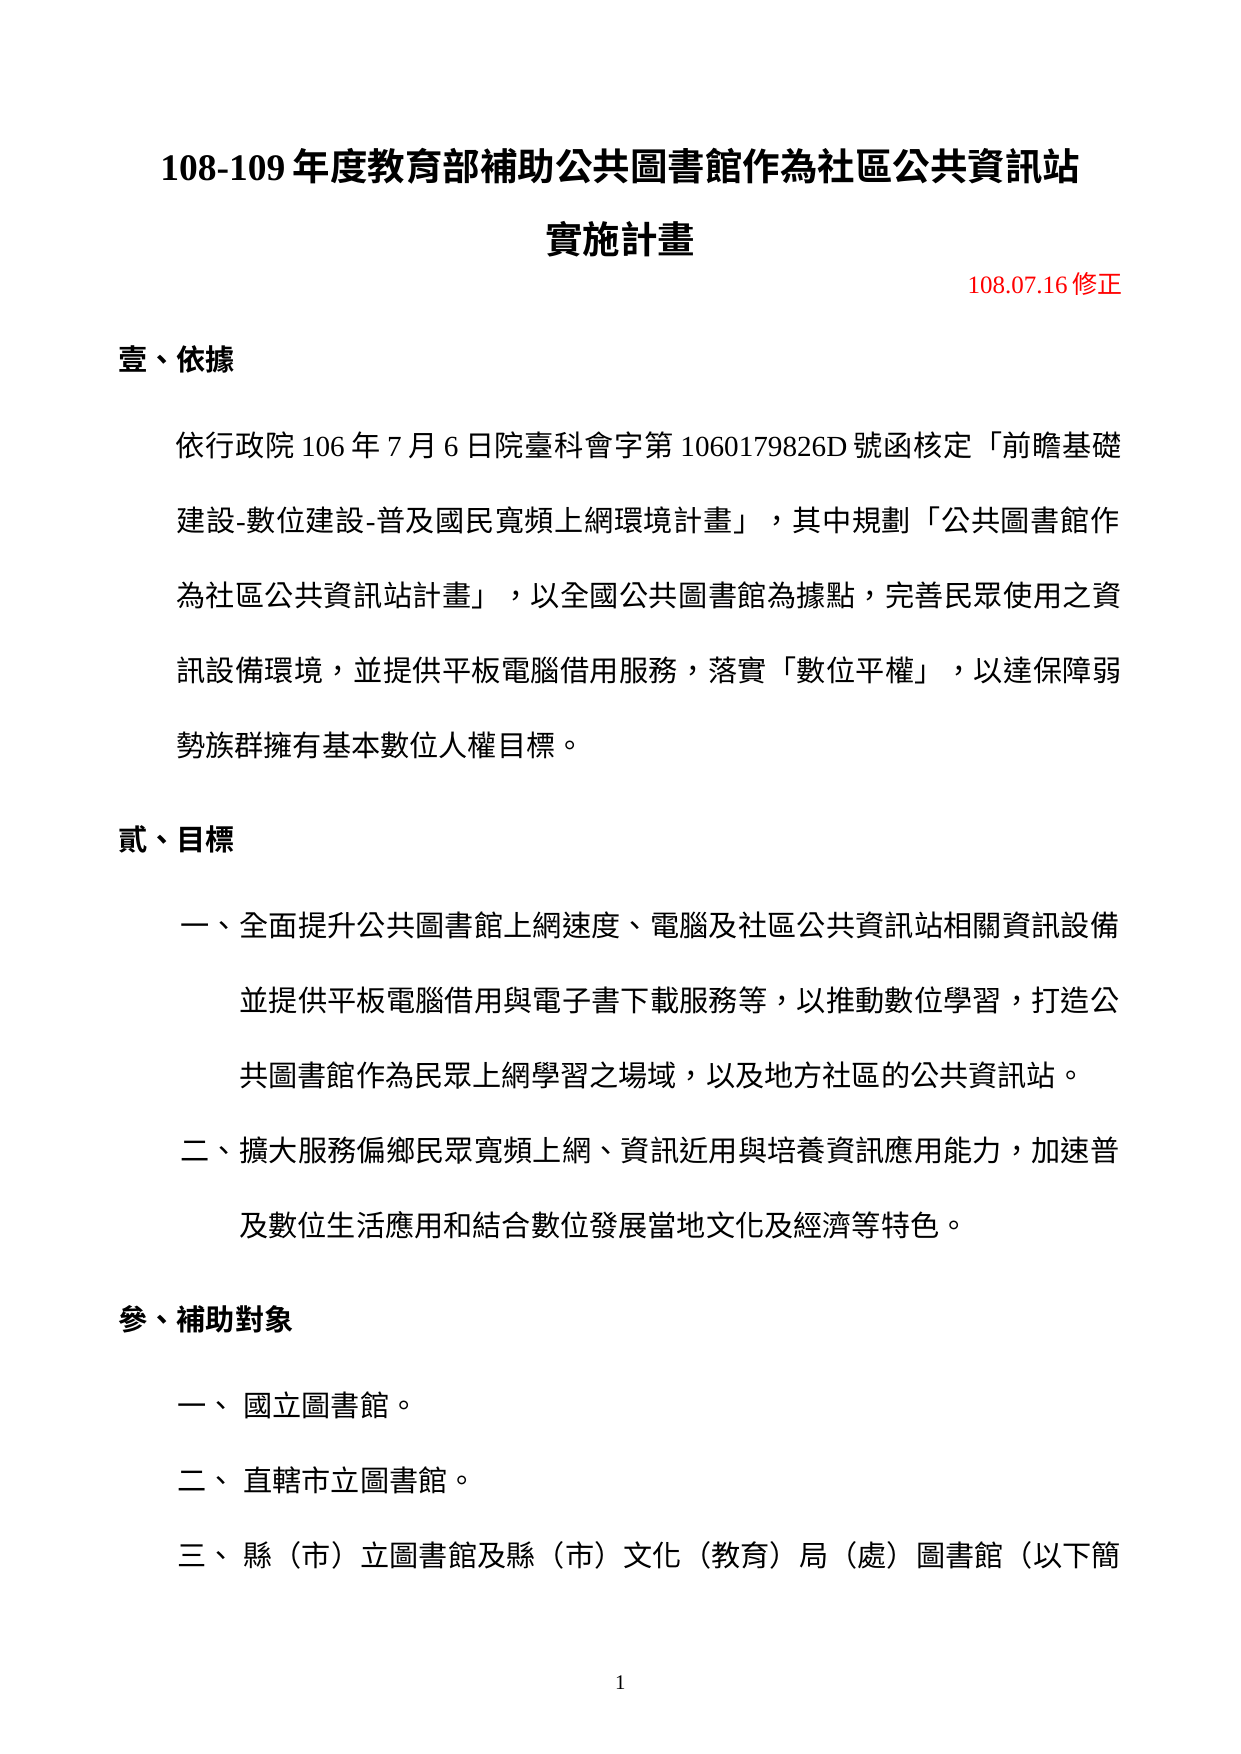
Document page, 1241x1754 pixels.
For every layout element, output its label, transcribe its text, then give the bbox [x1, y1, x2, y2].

text 108.07.16修正 [118, 264, 1122, 301]
text 108-109年度教育部補助公共圖書館作為社區公共資訊站 [118, 137, 1122, 191]
list 依據 [118, 320, 1122, 395]
text 依行政院106年7月6日院臺科會字第1060179826D號函核定「前瞻基礎建設-數位建設-普及國民寬頻上網環境計畫」，其中規劃「公共圖書館作為社區公共資訊站計畫」，以全國公共圖書館為據點，完善民眾使用之資訊設備環境，並提供平板電腦借用服務，落實「數位平權」，以達保障弱勢族群擁有基本數位人權目標。 [175, 406, 1122, 781]
list 國立圖書館。 [177, 1366, 1122, 1441]
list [177, 1516, 1122, 1591]
list 目標 [118, 800, 1122, 875]
text 實施計畫 [118, 209, 1122, 264]
list 直轄市立圖書館。 [177, 1441, 1122, 1516]
list 補助對象 [118, 1280, 1122, 1355]
list 全面提升公共圖書館上網速度、電腦及社區公共資訊站相關資訊設備，並提供平板電腦借用與電子書下載服務等，以推動數位學習，打造公共圖書館作為民眾上網學習之場域，以及地方社區的公共資訊站。 [180, 886, 1122, 1111]
list 擴大服務偏鄉民眾寬頻上網、資訊近用與培養資訊應用能力，加速普及數位生活應用和結合數位發展當地文化及經濟等特色。 [180, 1111, 1122, 1261]
